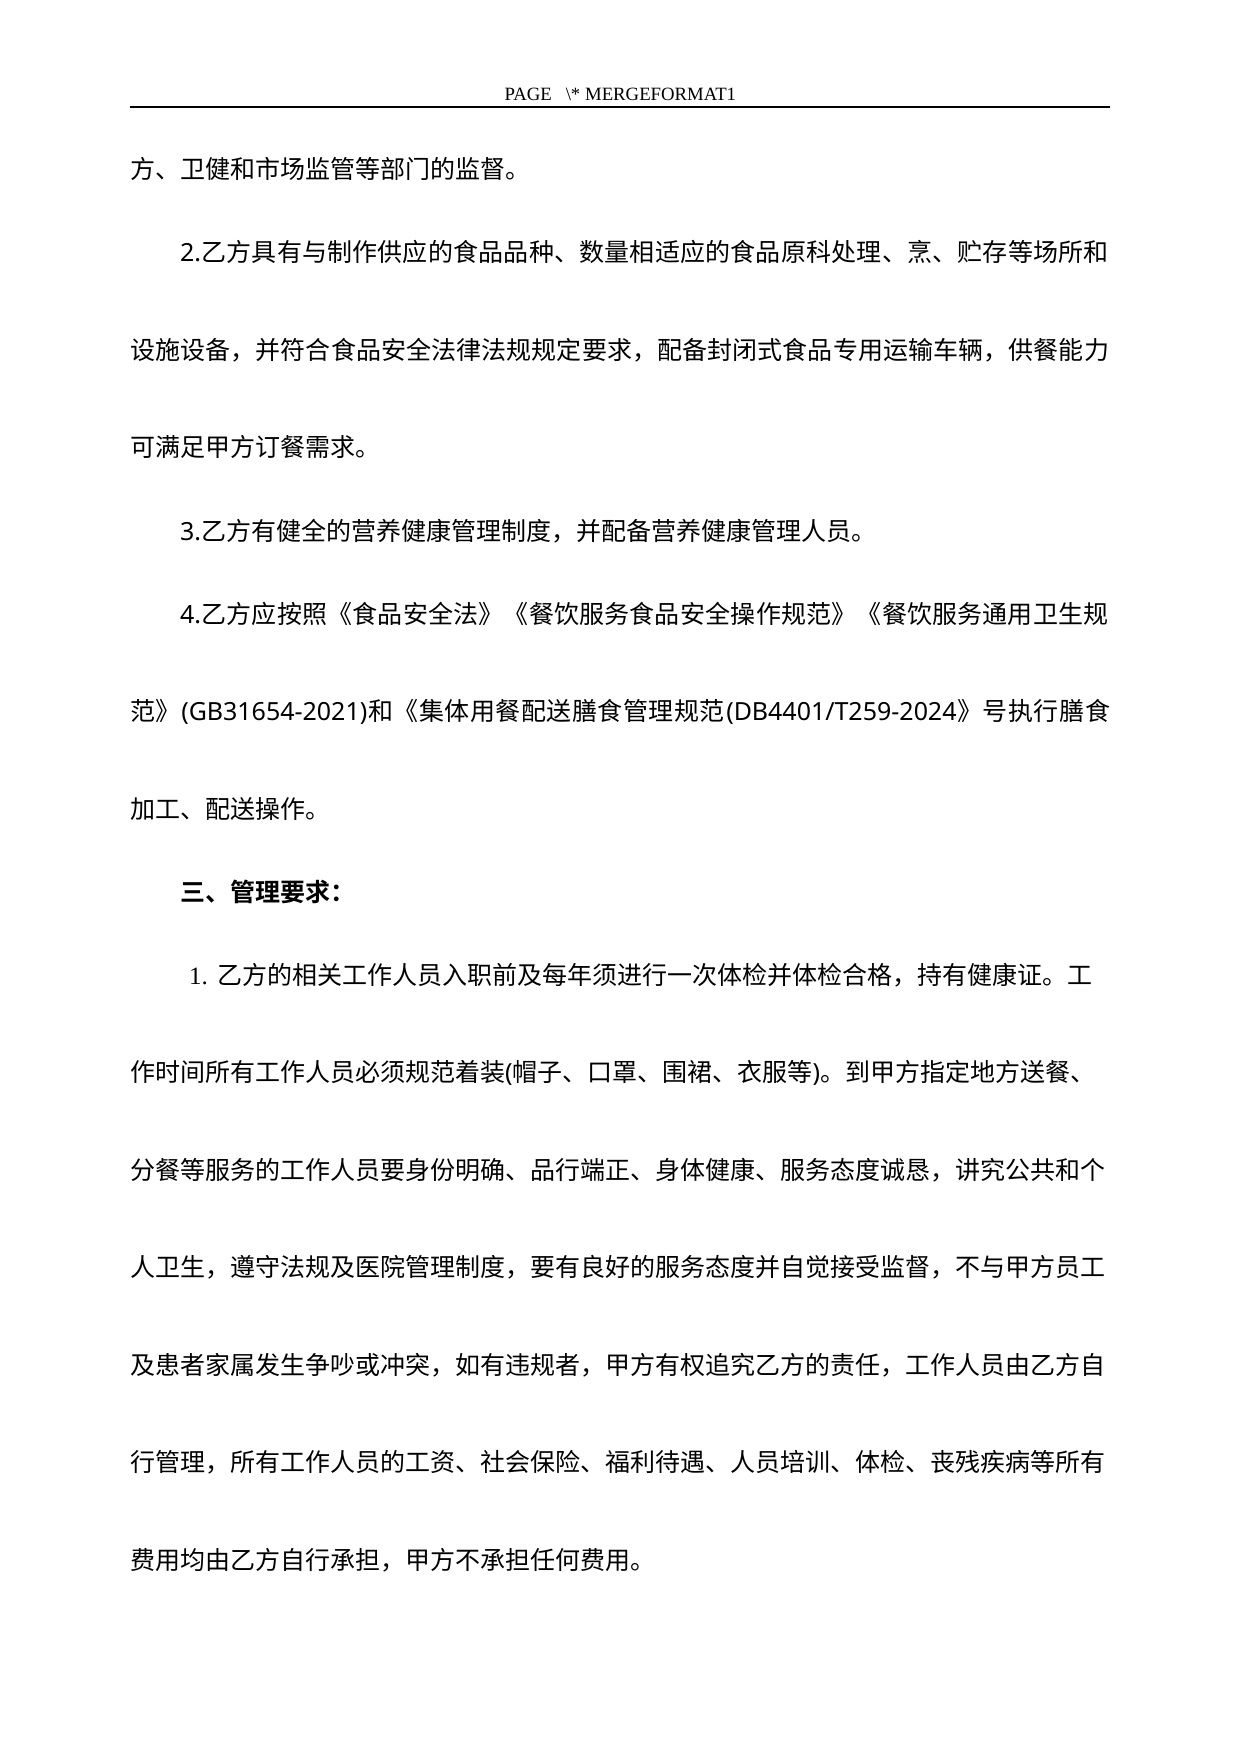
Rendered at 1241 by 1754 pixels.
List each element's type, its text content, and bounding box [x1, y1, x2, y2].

text 3.乙方有健全的营养健康管理制度，并配备营养健康管理人员。 [130, 497, 1110, 562]
text 2.乙方具有与制作供应的食品品种、数量相适应的食品原科处理、烹、贮存等场所和设施设备，并符合食品安全法律法规规定要求，配备封闭式食品专用运输车辆，供餐能力可满足甲方订餐需求。 [130, 218, 1110, 478]
list 乙方的相关工作人员入职前及每年须进行一次体检并体检合格，持有健康证。工作时间所有工作人员必须规范着装(帽子、口罩、围裙、衣服等)。到甲方指定地方送餐、分餐等服务的工作人员要身份明确、品行端正、身体健康、服务态度诚恳，讲究公共和个人卫生，遵守法规及医院管理制度，要有良好的服务态度并自觉接受监督，不与甲方员工及患者家属发生争吵或冲突，如有违规者，甲方有权追究乙方的责任，工作人员由乙方自行管理，所有工作人员的工资、社会保险、福利待遇、人员培训、体检、丧残疾病等所有费用均由乙方自行承担，甲方不承担任何费用。 [130, 941, 1110, 1591]
text 4.乙方应按照《食品安全法》《餐饮服务食品安全操作规范》《餐饮服务通用卫生规范》(GB31654-2021)和《集体用餐配送膳食管理规范(DB4401/T259-2024》号执行膳食加工、配送操作。 [130, 580, 1110, 840]
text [130, 135, 1110, 200]
text 三、管理要求： [130, 858, 1110, 923]
